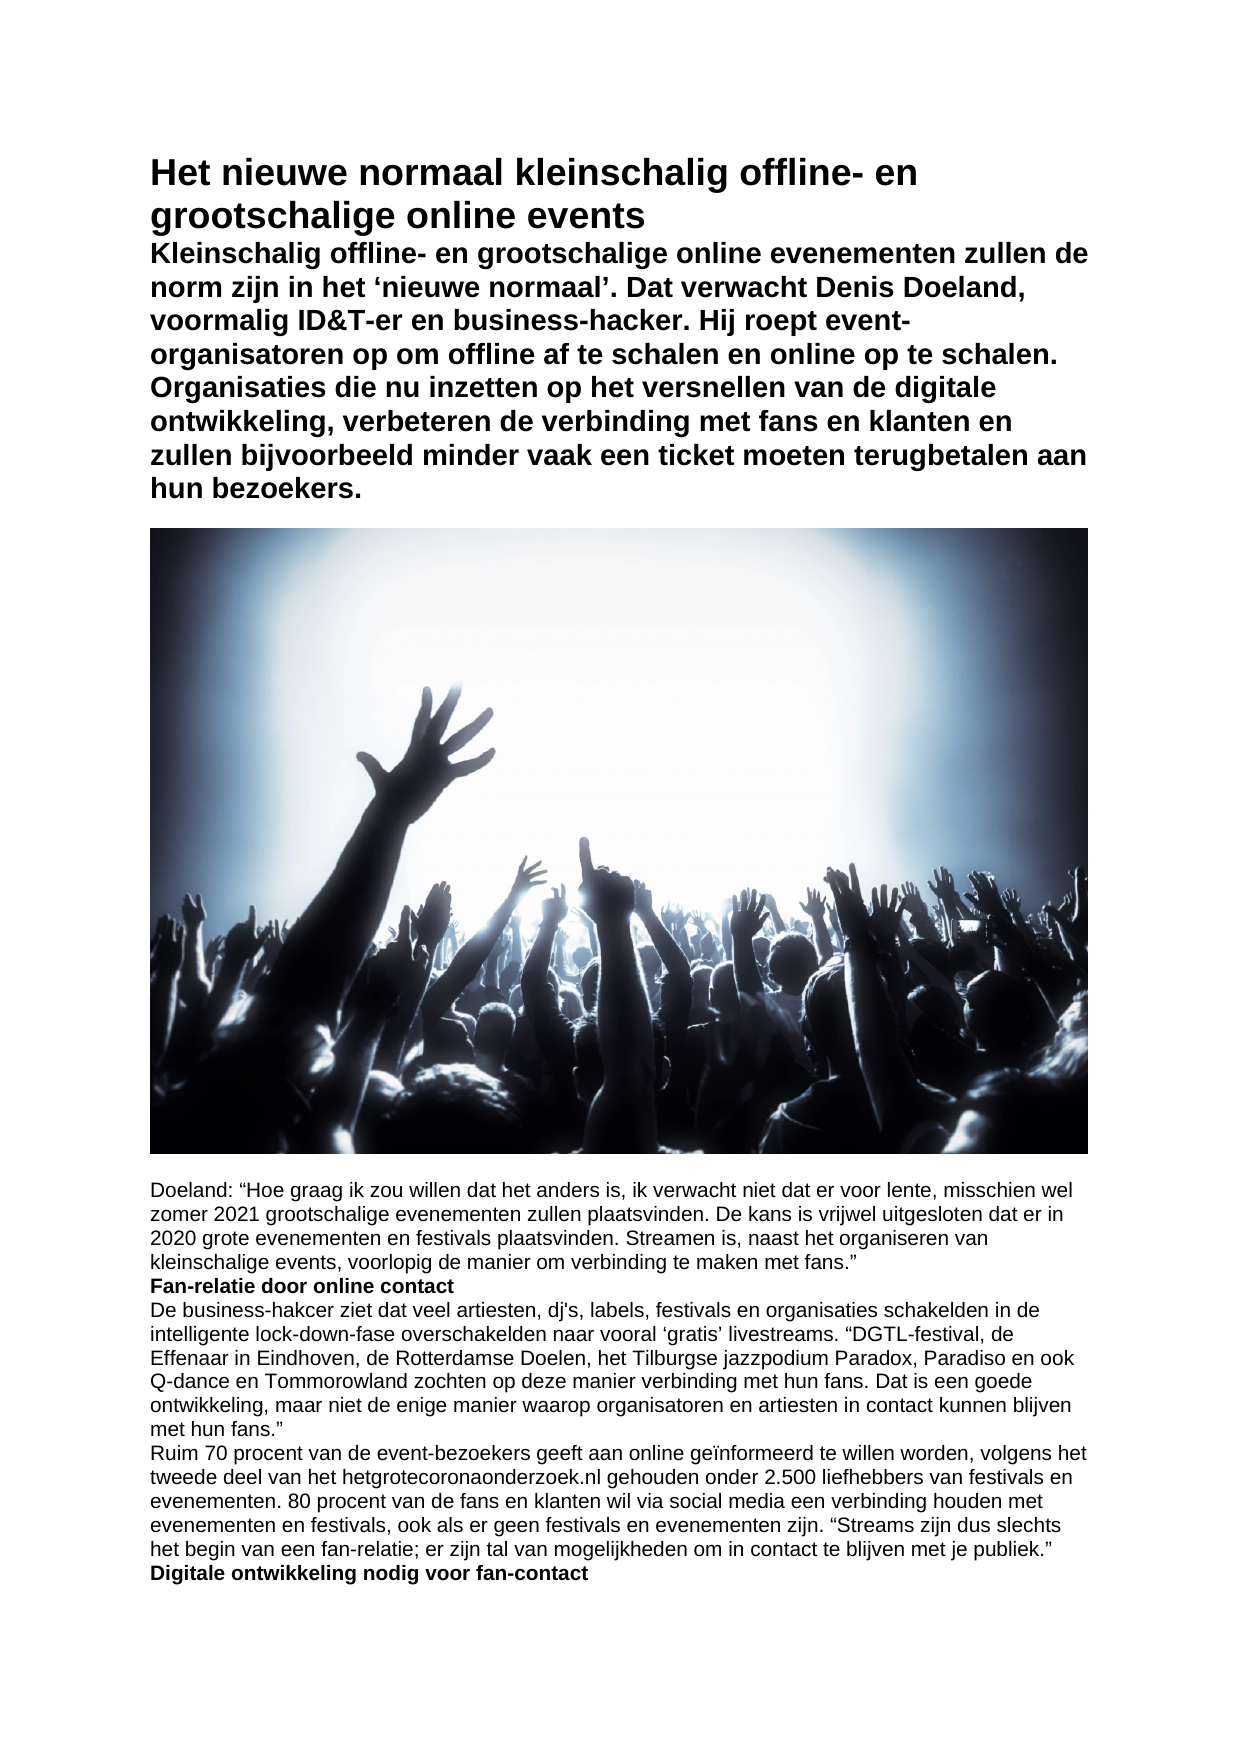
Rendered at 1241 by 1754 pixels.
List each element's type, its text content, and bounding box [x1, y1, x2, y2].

text Ruim 70 procent van de event-bezoekers geeft aan online geïnformeerd te willen worden, volgens het tweede deel van het hetgrotecoronaonderzoek.nl gehouden onder 2.500 liefhebbers van festivals en evenementen. 80 procent van de fans en klanten wil via social media een verbinding houden met evenementen en festivals, ook als er geen festivals en evenementen zijn. “Streams zijn dus slechts het begin van een fan-relatie; er zijn tal van mogelijkheden om in contact te blijven met je publiek.” [150, 1441, 1090, 1561]
text Digitale ontwikkeling nodig voor fan-contact [150, 1561, 1090, 1585]
text Het nieuwe normaal kleinschalig offline- en grootschalige online events [150, 150, 1090, 236]
text Kleinschalig offline- en grootschalige online evenementen zullen de norm zijn in het ‘nieuwe normaal’. Dat verwacht Denis Doeland, voormalig ID&T-er en business-hacker. Hij roept event-organisatoren op om offline af te schalen en online op te schalen. Organisaties die nu inzetten op het versnellen van de digitale ontwikkeling, verbeteren de verbinding met fans en klanten en zullen bijvoorbeeld minder vaak een ticket moeten terugbetalen aan hun bezoekers. [150, 236, 1090, 504]
text Fan-relatie door online contact [150, 1273, 1090, 1297]
text Doeland: “Hoe graag ik zou willen dat het anders is, ik verwacht niet dat er voor lente, misschien wel zomer 2021 grootschalige evenementen zullen plaatsvinden. De kans is vrijwel uitgesloten dat er in 2020 grote evenementen en festivals plaatsvinden. Streamen is, naast het organiseren van kleinschalige events, voorlopig de manier om verbinding te maken met fans.” [150, 1178, 1090, 1273]
text De business-hakcer ziet dat veel artiesten, dj's, labels, festivals en organisaties schakelden in de intelligente lock-down-fase overschakelden naar vooral ‘gratis’ livestreams. “DGTL-festival, de Effenaar in Eindhoven, de Rotterdamse Doelen, het Tilburgse jazzpodium Paradox, Paradiso en ook Q-dance en Tommorowland zochten op deze manier verbinding met hun fans. Dat is een goede ontwikkeling, maar niet de enige manier waarop organisatoren en artiesten in contact kunnen blijven met hun fans.” [150, 1297, 1090, 1441]
picture [150, 528, 1088, 1154]
